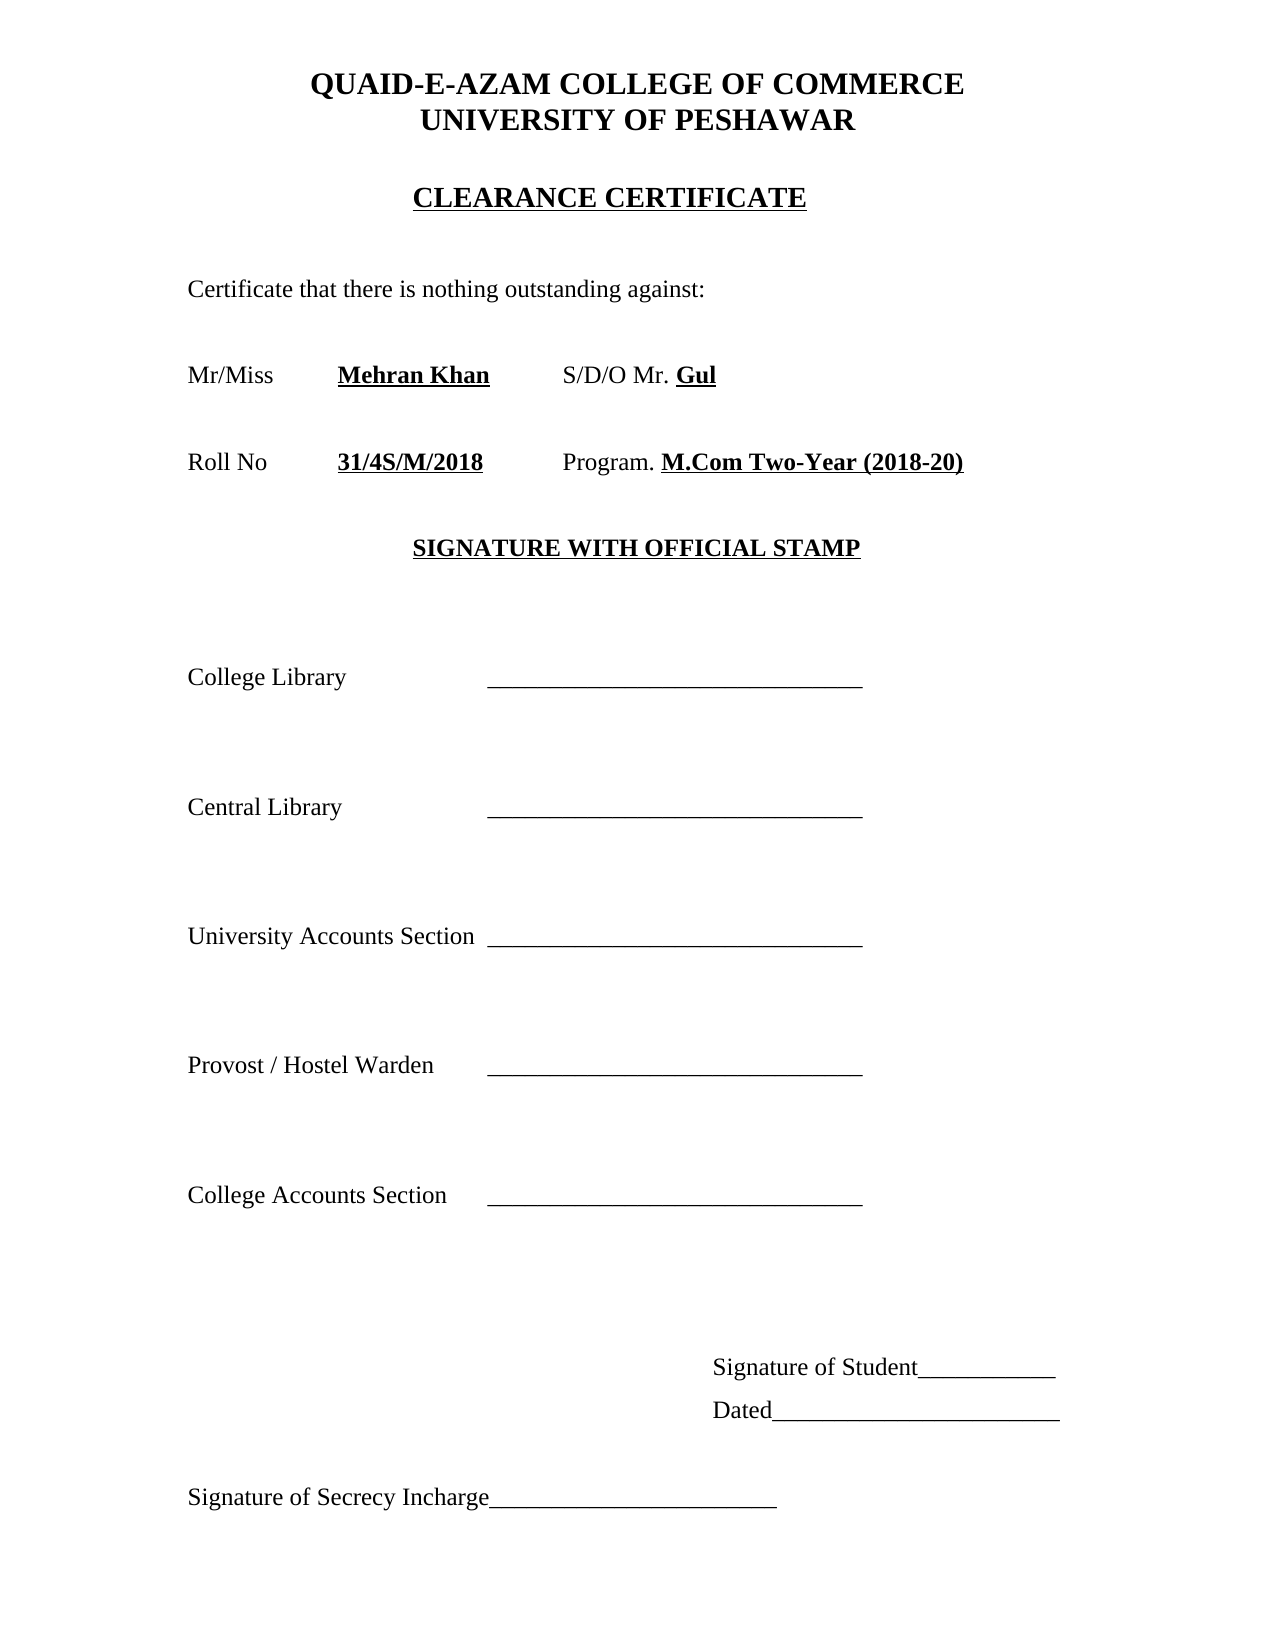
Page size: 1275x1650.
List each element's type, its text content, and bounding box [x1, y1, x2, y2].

text SIGNATURE WITH OFFICIAL STAMP [337, 533, 1087, 562]
text Signature of Secrecy Incharge_______________________ [187, 1482, 1087, 1510]
text College Accounts Section ______________________________ [187, 1180, 1087, 1208]
text UNIVERSITY OF PESHAWAR [187, 102, 1087, 137]
text Signature of Student___________ [637, 1352, 1087, 1381]
text Central Library ______________________________ [187, 792, 1087, 820]
text University Accounts Section ______________________________ [187, 921, 1087, 950]
text QUAID-E-AZAM COLLEGE OF COMMERCE [187, 66, 1087, 102]
text Dated_______________________ [187, 1395, 1087, 1424]
text Certificate that there is nothing outstanding against: [187, 274, 1087, 303]
text College Library ______________________________ [187, 662, 1087, 691]
text Roll No 31/4S/M/2018 Program. M.Com Two-Year (2018-20) [187, 447, 1087, 475]
text CLEARANCE CERTIFICATE [412, 181, 1087, 214]
text Provost / Hostel Warden ______________________________ [187, 1050, 1087, 1079]
text Mr/Miss Mehran Khan S/D/O Mr. Gul [187, 360, 1087, 389]
